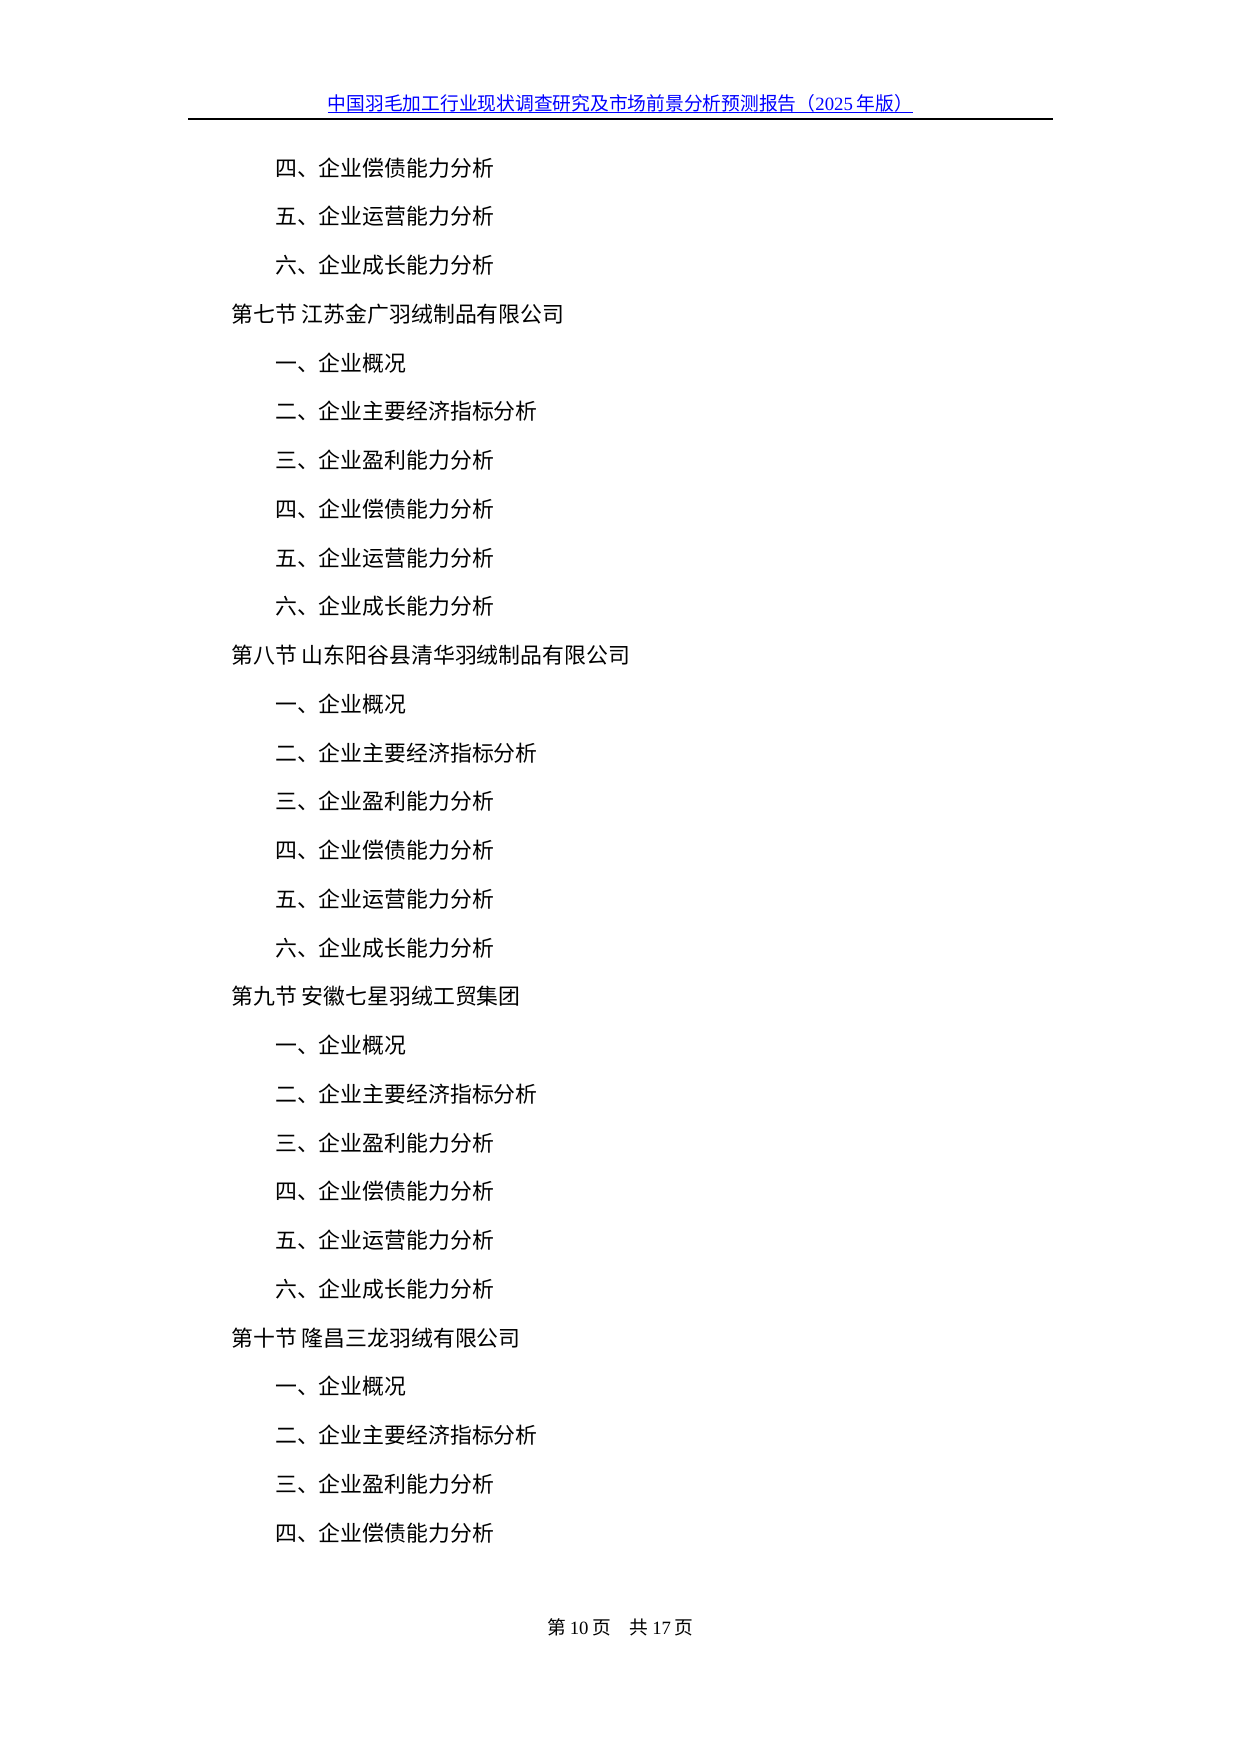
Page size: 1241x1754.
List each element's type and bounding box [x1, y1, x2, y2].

text [187, 150, 1053, 1548]
